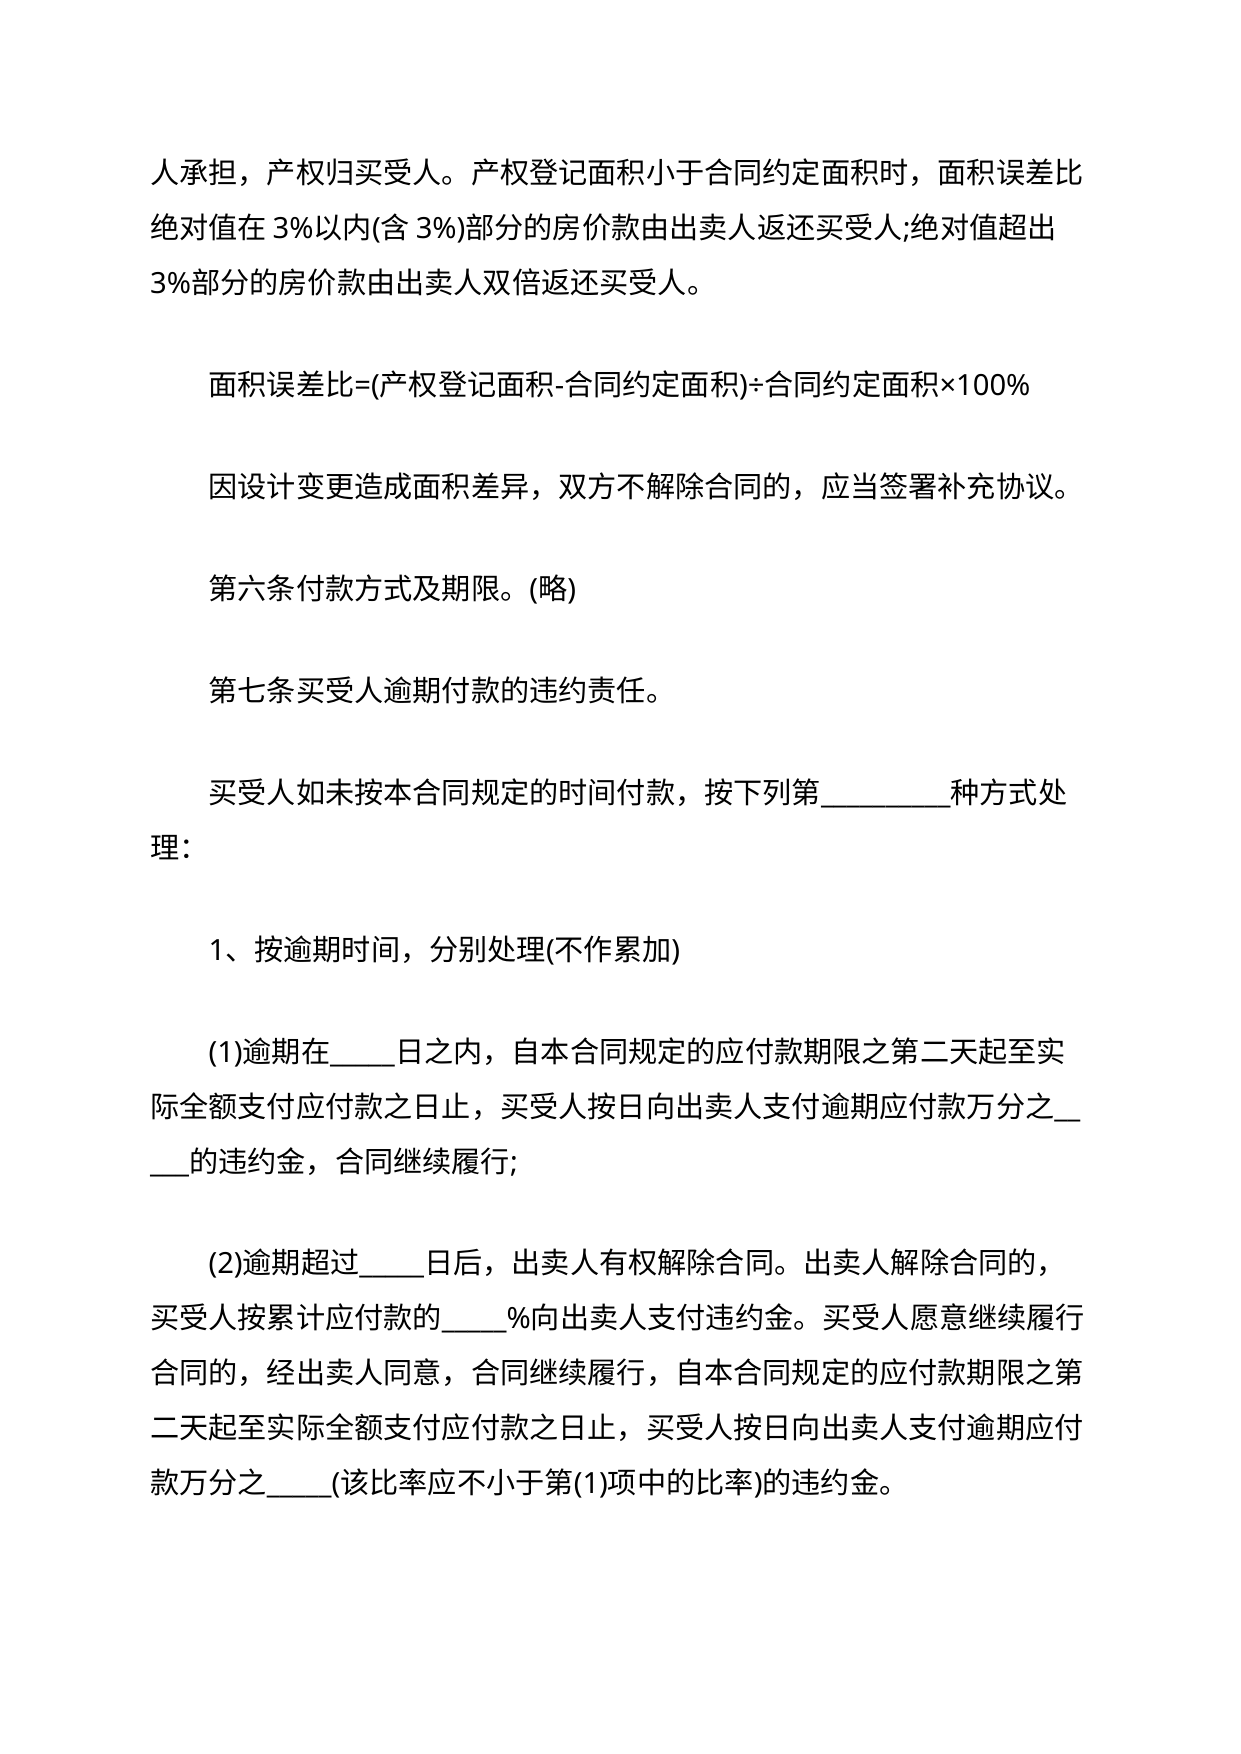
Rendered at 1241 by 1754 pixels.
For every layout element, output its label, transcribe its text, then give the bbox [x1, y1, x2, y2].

text 因设计变更造成面积差异，双方不解除合同的，应当签署补充协议。 [150, 464, 1090, 506]
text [150, 150, 1090, 302]
text (1)逾期在_____日之内，自本合同规定的应付款期限之第二天起至实际全额支付应付款之日止，买受人按日向出卖人支付逾期应付款万分之_____的违约金，合同继续履行; [150, 1028, 1090, 1181]
text (2)逾期超过_____日后，出卖人有权解除合同。出卖人解除合同的，买受人按累计应付款的_____%向出卖人支付违约金。买受人愿意继续履行合同的，经出卖人同意，合同继续履行，自本合同规定的应付款期限之第二天起至实际全额支付应付款之日止，买受人按日向出卖人支付逾期应付款万分之_____(该比率应不小于第(1)项中的比率)的违约金。 [150, 1240, 1090, 1502]
text 面积误差比=(产权登记面积-合同约定面积)÷合同约定面积×100% [150, 362, 1090, 404]
text 第六条付款方式及期限。(略) [150, 566, 1090, 608]
text 买受人如未按本合同规定的时间付款，按下列第__________种方式处理： [150, 769, 1090, 867]
text 第七条买受人逾期付款的违约责任。 [150, 668, 1090, 710]
text 1、按逾期时间，分别处理(不作累加) [150, 926, 1090, 968]
